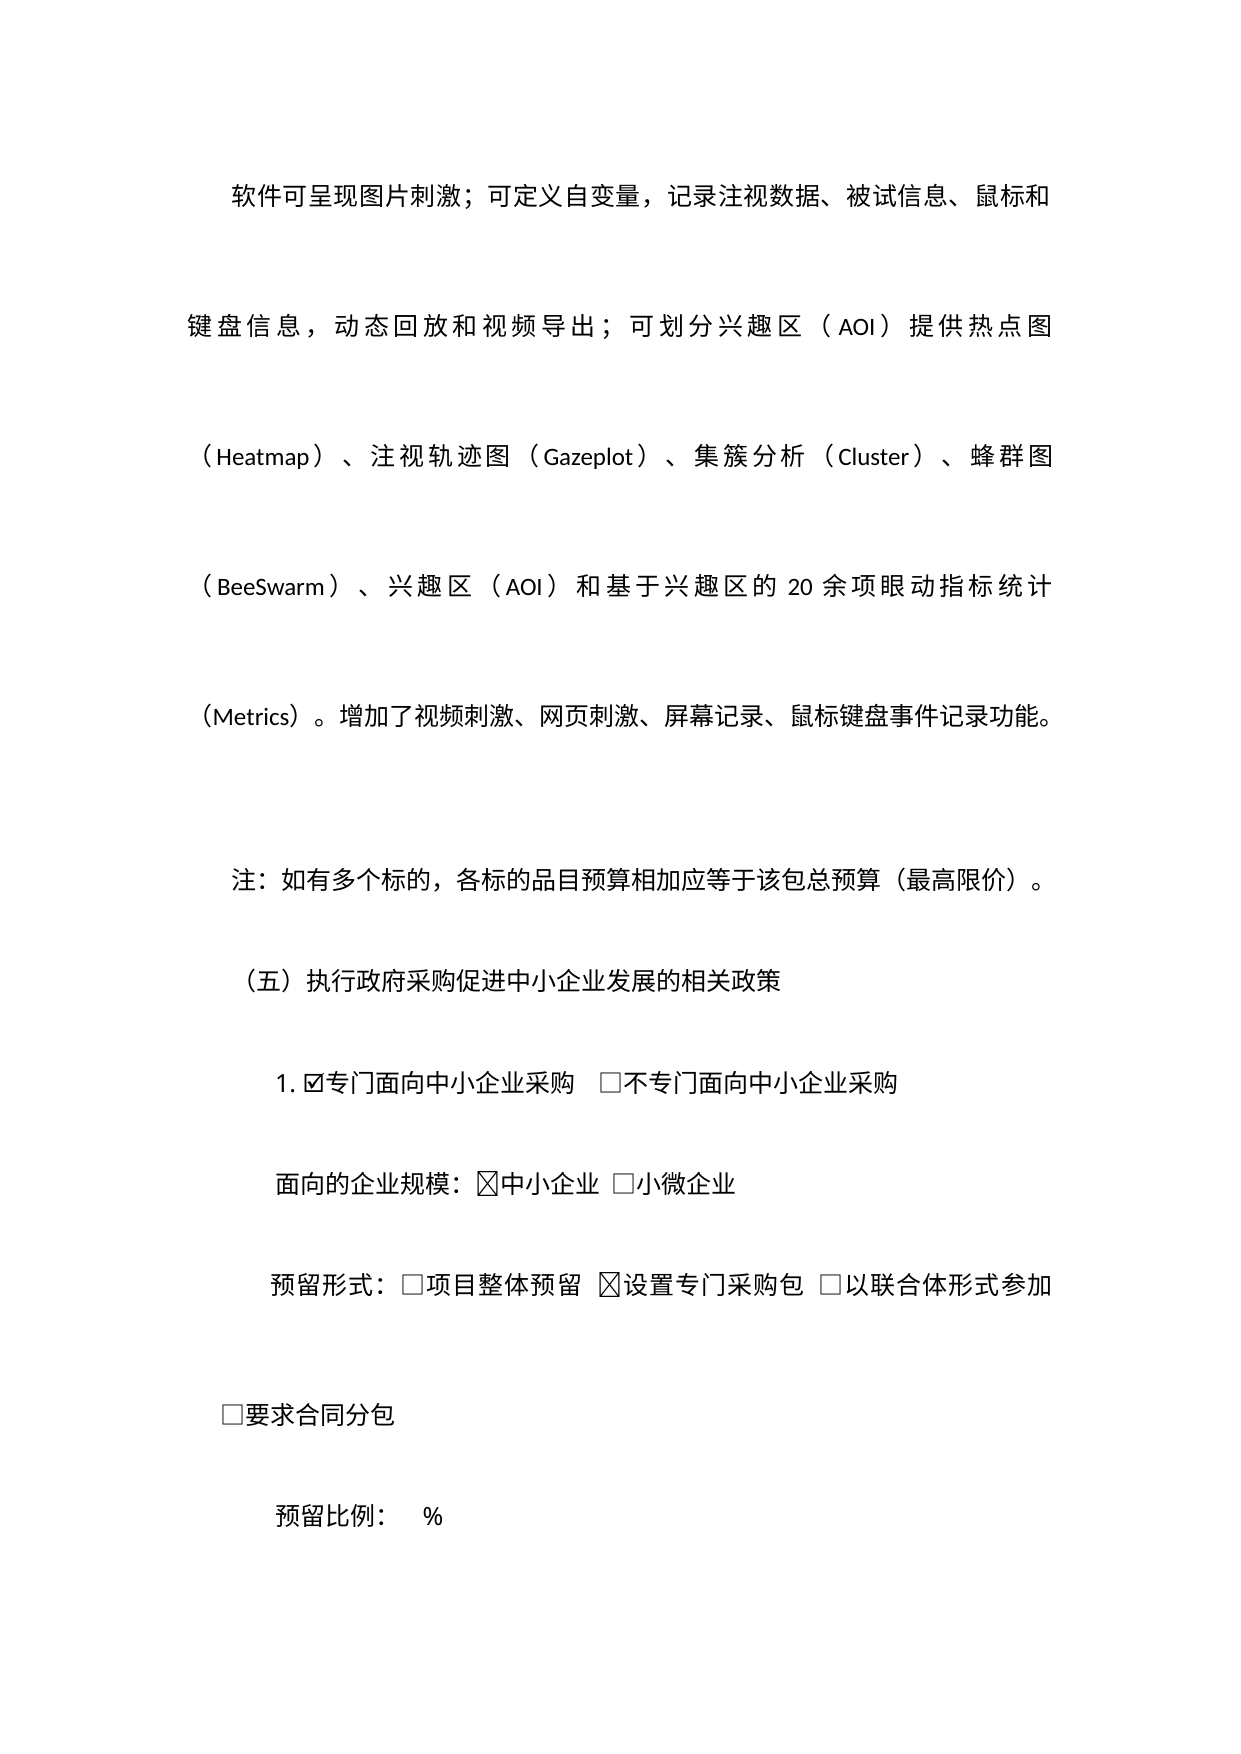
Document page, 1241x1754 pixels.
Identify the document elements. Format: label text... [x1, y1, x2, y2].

text （五）执行政府采购促进中小企业发展的相关政策 [187, 947, 1053, 1012]
text 预留比例： % [187, 1482, 1053, 1547]
text 预留形式：□项目整体预留 设置专门采购包 □以联合体形式参加 □要求合同分包 [220, 1251, 1053, 1446]
text 软件可呈现图片刺激；可定义自变量，记录注视数据、被试信息、鼠标和键盘信息，动态回放和视频导出；可划分兴趣区（AOI）提供热点图（Heatmap）、注视轨迹图（Gazeplot）、集簇分析（Cluster）、蜂群图（BeeSwarm）、兴趣区（AOI）和基于兴趣区的20余项眼动指标统计（Metrics）。增加了视频刺激、网页刺激、屏幕记录、鼠标键盘事件记录功能。 [187, 162, 1053, 747]
text 注：如有多个标的，各标的品目预算相加应等于该包总预算（最高限价）。 [187, 846, 1053, 911]
text 1. 专门面向中小企业采购 □不专门面向中小企业采购 [187, 1049, 1053, 1114]
text 面向的企业规模：中小企业 □小微企业 [187, 1150, 1053, 1215]
